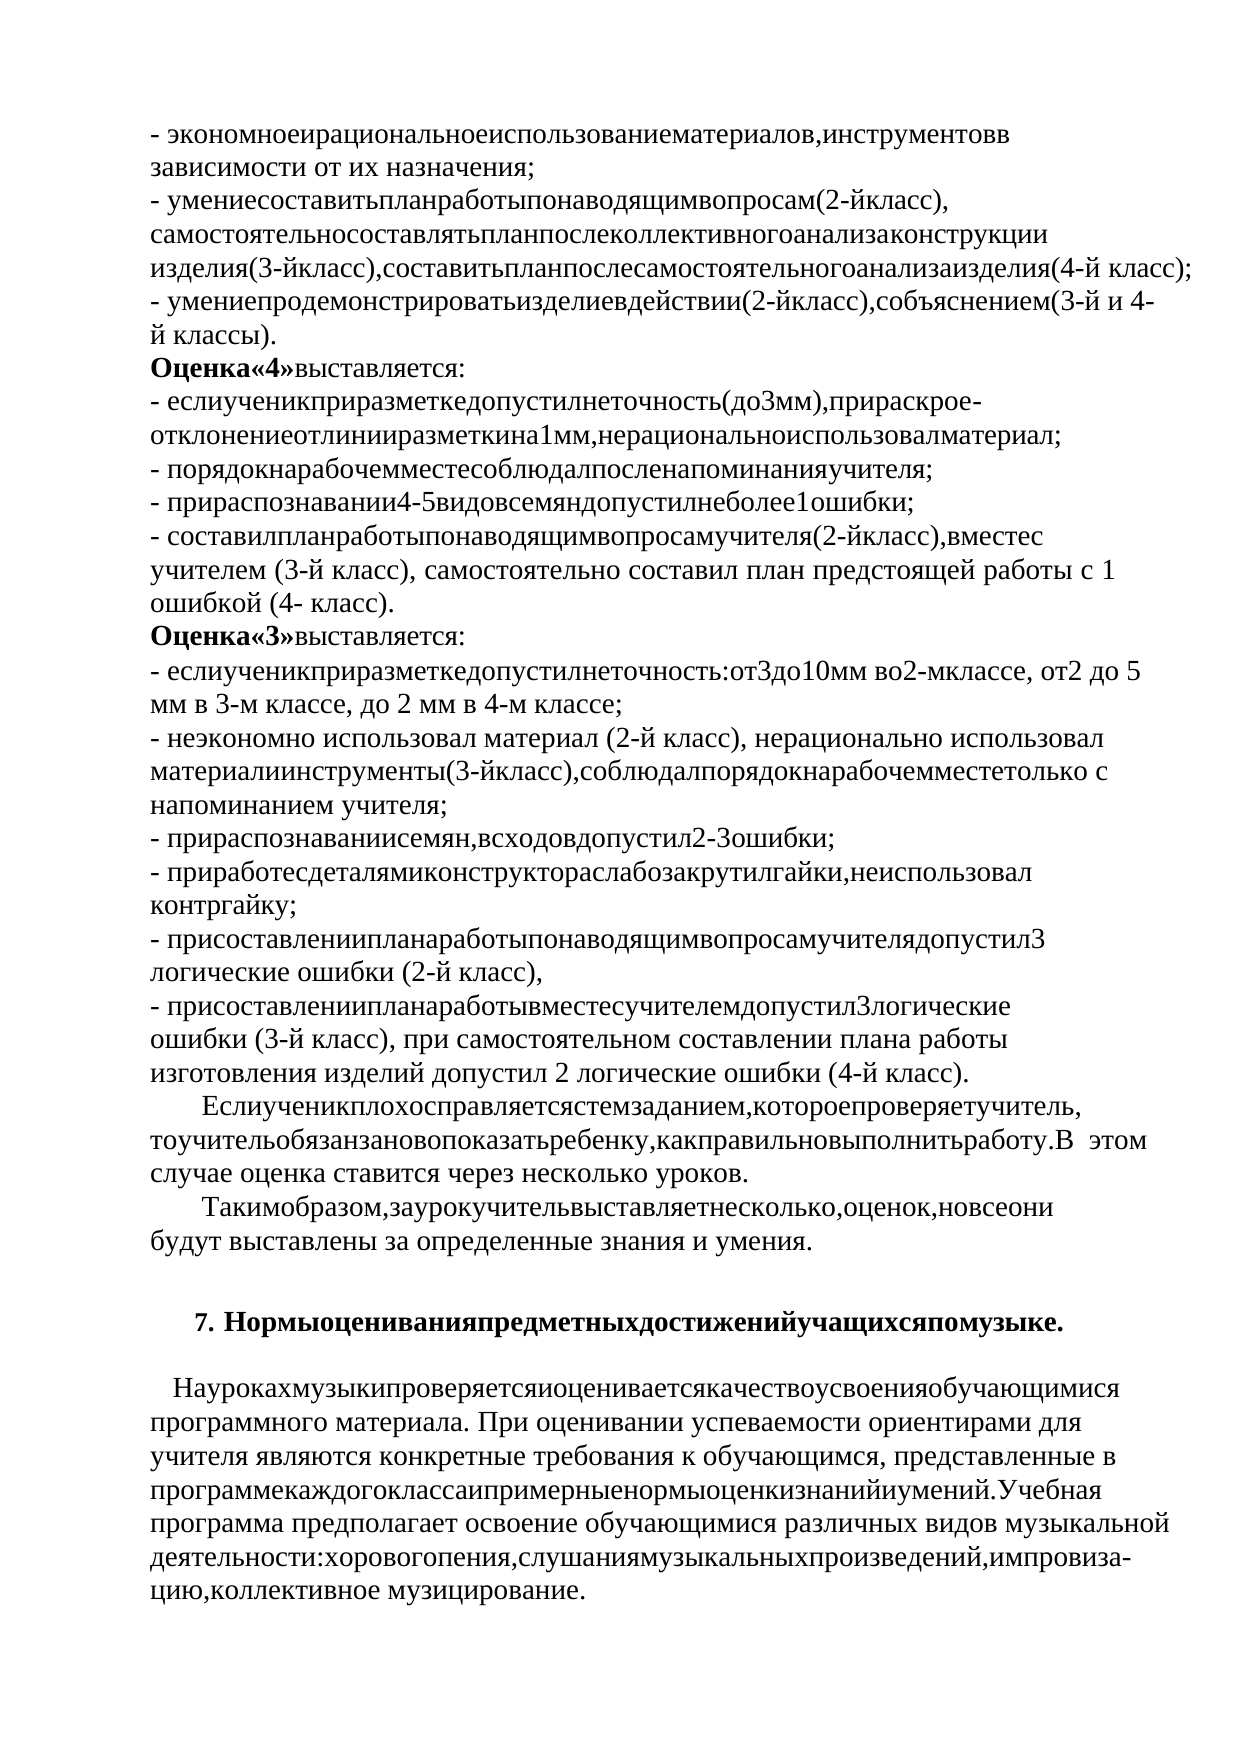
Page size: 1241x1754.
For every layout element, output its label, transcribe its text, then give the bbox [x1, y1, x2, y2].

text Такимобразом,заурокучительвыставляетнесколько,оценок,новсеони будут выставлены за определенные знания и умения. [150, 1189, 1127, 1256]
text изделия(3-йкласс),составитьпланпослесамостоятельногоанализаизделия(4-й класс); [150, 250, 1207, 283]
text Оценка«4»выставляется: [150, 351, 1207, 384]
list присоставлениипланаработыпонаводящимвопросамучителядопустил3 логические ошибки (2-й класс), [150, 921, 1111, 988]
list неэкономно использовал материал (2-й класс), нерационально использовал материалиинструменты(3-йкласс),соблюдалпорядокнарабочемместетолько с напоминанием учителя; [150, 720, 1161, 820]
list умениесоставитьпланработыпонаводящимвопросам(2-йкласс), [150, 183, 1207, 216]
subtitle Нормыоцениванияпредметныхдостиженийучащихсяпомузыке. [194, 1304, 1207, 1338]
text отклонениеотлинииразметкина1мм,нерациональноиспользовалматериал; [150, 417, 1207, 451]
list еслиученикприразметкедопустилнеточность(до3мм),прираскрое- [150, 384, 1207, 417]
list составилпланработыпонаводящимвопросамучителя(2-йкласс),вместес учителем (3-й класс), самостоятельно составил план предстоящей работы с 1 ошибкой (4- класс). [150, 518, 1117, 619]
list присоставлениипланаработывместесучителемдопустил3логические ошибки (3-й класс), при самостоятельном составлении плана работы изготовления изделий допустил 2 логические ошибки (4-й класс). [150, 988, 1077, 1088]
text Еслиученикплохосправляетсястемзаданием,котороепроверяетучитель, тоучительобязанзановопоказатьребенку,какправильновыполнитьработу.В этом случае оценка ставится через несколько уроков. [150, 1088, 1148, 1189]
list умениепродемонстрироватьизделиевдействии(2-йкласс),собъяснением(3-й и 4-й классы). [150, 283, 1167, 351]
text учителя являются конкретные требования к обучающимся, представленные в программекаждогоклассаипримерныенормыоценкизнанийиумений.Учебная программа предполагает освоение обучающимися различных видов музыкальной деятельности:хоровогопения,слушаниямузыкальныхпроизведений,импровиза- цию,коллективное музицирование. [150, 1438, 1207, 1606]
text Оценка«3»выставляется: [150, 619, 1207, 653]
list еслиученикприразметкедопустилнеточность:от3до10мм во2-мклассе, от2 до 5 мм в 3-м классе, до 2 мм в 4-м классе; [150, 653, 1179, 720]
text самостоятельносоставлятьпланпослеколлективногоанализаконструкции [150, 216, 1207, 250]
list экономноеирациональноеиспользованиематериалов,инструментовв зависимости от их назначения; [150, 116, 1056, 183]
list прираспознаваниисемян,всходовдопустил2-3ошибки; [150, 820, 1207, 854]
text Наурокахмузыкипроверяетсяиоцениваетсякачествоусвоенияобучающимися программного материала. При оценивании успеваемости ориентирами для [150, 1371, 1207, 1438]
list порядокнарабочемместесоблюдалпосленапоминанияучителя; [150, 451, 1207, 485]
list прираспознавании4-5видовсемяндопустилнеболее1ошибки; [150, 485, 1207, 518]
list приработесдеталямиконструктораслабозакрутилгайки,неиспользовал контргайку; [150, 854, 1098, 921]
